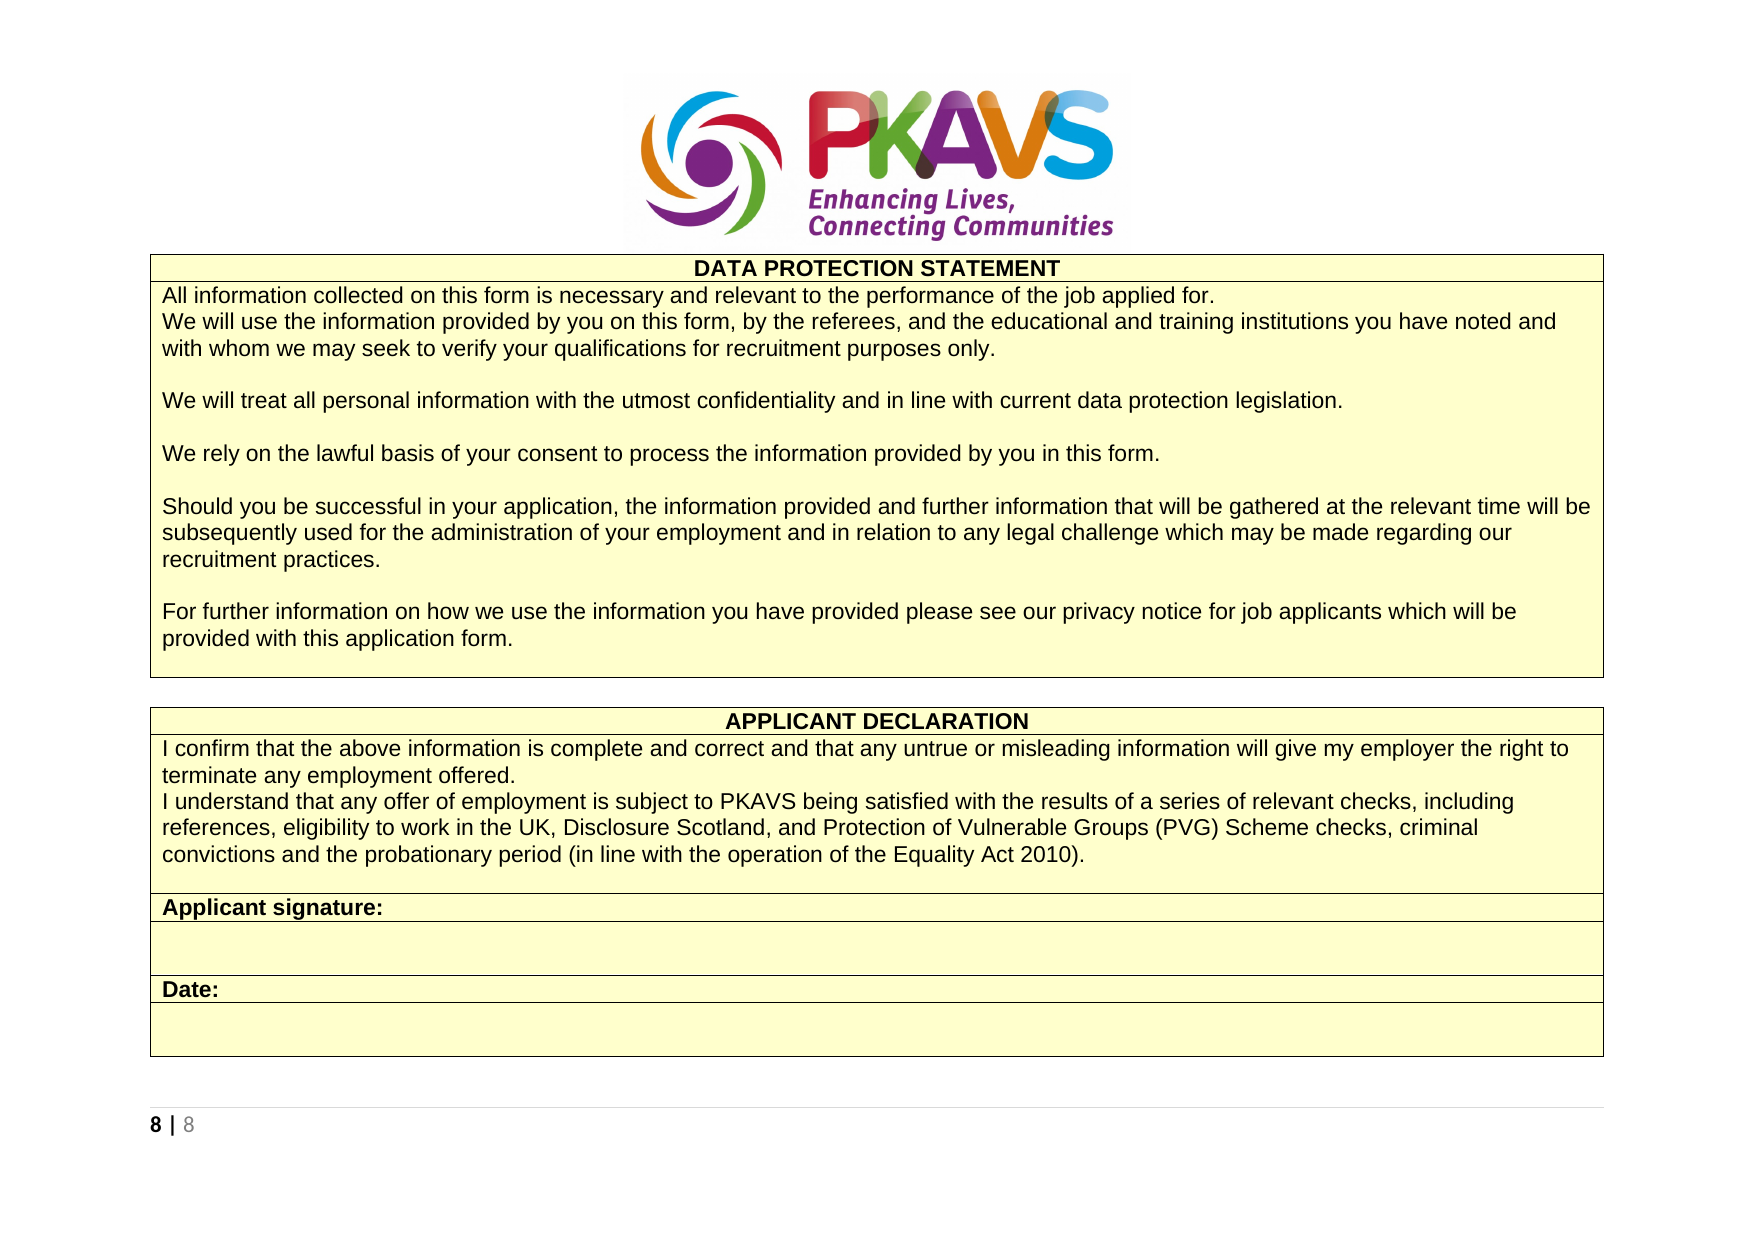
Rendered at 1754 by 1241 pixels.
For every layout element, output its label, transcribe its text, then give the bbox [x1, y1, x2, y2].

table_cell All information collected on this form is necessary and relevant to the performance of the job applied for. We will use the information provided by you on this form, by the referees, and the educational and training institutions you have noted and with whom we may seek to verify your qualifications for recruitment purposes only. We will treat all personal information with the utmost confidentiality and in line with current data protection legislation. We rely on the lawful basis of your consent to process the information provided by you in this form. Should you be successful in your application, the information provided and further information that will be gathered at the relevant time will be subsequently used for the administration of your employment and in relation to any legal challenge which may be made regarding our recruitment practices. For further information on how we use the information you have provided please see our privacy notice for job applicants which will be provided with this application form. [151, 282, 1603, 677]
table_cell Date: [151, 976, 1603, 1002]
table_cell [151, 1003, 1603, 1056]
table_cell I confirm that the above information is complete and correct and that any untrue or misleading information will give my employer the right to terminate any employment offered. I understand that any offer of employment is subject to PKAVS being satisfied with the results of a series of relevant checks, including references, eligibility to work in the UK, Disclosure Scotland, and Protection of Vulnerable Groups (PVG) Scheme checks, criminal convictions and the probationary period (in line with the operation of the Equality Act 2010). [151, 735, 1603, 893]
table_header DATA PROTECTION STATEMENT [151, 255, 1603, 281]
table_cell Applicant signature: [151, 894, 1603, 921]
table_header APPLICANT DECLARATION [151, 708, 1603, 734]
picture [623, 73, 1131, 254]
table_cell [151, 922, 1603, 974]
